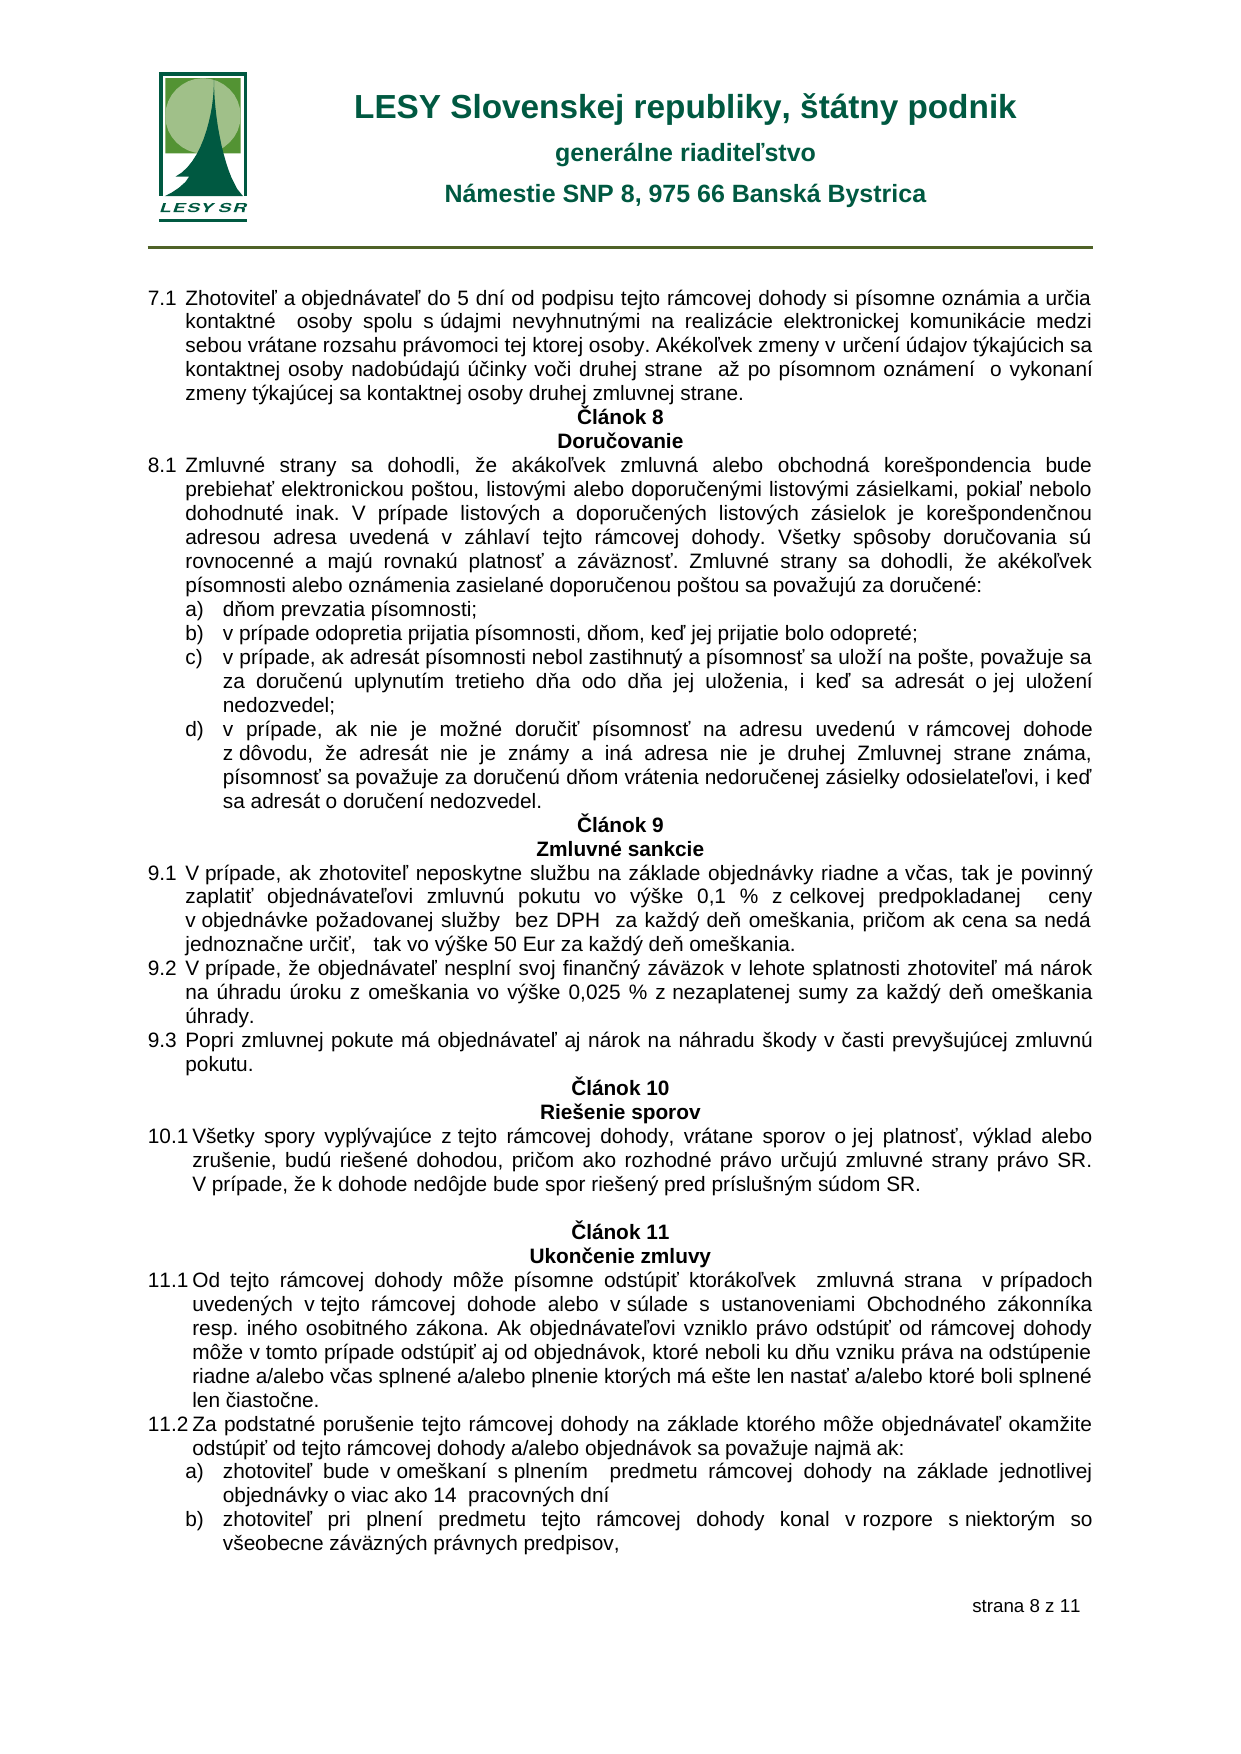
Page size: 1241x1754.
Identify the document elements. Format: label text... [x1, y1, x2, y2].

list Zmluvné strany sa dohodli, že akákoľvek zmluvná alebo obchodná korešpondencia bude prebiehať elektronickou poštou, listovými alebo doporučenými listovými zásielkami, pokiaľ nebolo dohodnuté inak. V prípade listových a doporučených listových zásielok je korešpondenčnou adresou adresa uvedená v záhlaví tejto rámcovej dohody. Všetky spôsoby doručovania sú rovnocenné a majú rovnakú platnosť a záväznosť. Zmluvné strany sa dohodli, že akékoľvek písomnosti alebo oznámenia zasielané doporučenou poštou sa považujú za doručené: [148, 453, 1093, 597]
text Riešenie sporov [148, 1100, 1093, 1124]
list Zhotoviteľ a objednávateľ do 5 dní od podpisu tejto rámcovej dohody si písomne oznámia a určia kontaktné osoby spolu s údajmi nevyhnutnými na realizácie elektronickej komunikácie medzi sebou vrátane rozsahu právomoci tej ktorej osoby. Akékoľvek zmeny v určení údajov týkajúcich sa kontaktnej osoby nadobúdajú účinky voči druhej strane až po písomnom oznámení o vykonaní zmeny týkajúcej sa kontaktnej osoby druhej zmluvnej strane. [148, 285, 1093, 405]
text Článok 9 [148, 812, 1093, 836]
text Článok 11 [148, 1220, 1093, 1244]
list Od tejto rámcovej dohody môže písomne odstúpiť ktorákoľvek zmluvná strana v prípadoch uvedených v tejto rámcovej dohode alebo v súlade s ustanoveniami Obchodného zákonníka resp. iného osobitného zákona. Ak objednávateľovi vzniklo právo odstúpiť od rámcovej dohody môže v tomto prípade odstúpiť aj od objednávok, ktoré neboli ku dňu vzniku práva na odstúpenie riadne a/alebo včas splnené a/alebo plnenie ktorých má ešte len nastať a/alebo ktoré boli splnené len čiastočne. [148, 1268, 1093, 1411]
list zhotoviteľ pri plnení predmetu tejto rámcovej dohody konal v rozpore s niektorým so všeobecne záväzných právnych predpisov, [185, 1507, 1093, 1555]
text Doručovanie [148, 429, 1093, 453]
list V prípade, že objednávateľ nesplní svoj finančný záväzok v lehote splatnosti zhotoviteľ má nárok na úhradu úroku z omeškania vo výške 0,025 % z nezaplatenej sumy za každý deň omeškania úhrady. [148, 956, 1093, 1028]
list v prípade, ak nie je možné doručiť písomnosť na adresu uvedenú v rámcovej dohode z dôvodu, že adresát nie je známy a iná adresa nie je druhej Zmluvnej strane známa, písomnosť sa považuje za doručenú dňom vrátenia nedoručenej zásielky odosielateľovi, i keď sa adresát o doručení nedozvedel. [185, 717, 1093, 812]
text Článok 8 [148, 405, 1093, 429]
list dňom prevzatia písomnosti; [185, 597, 1093, 621]
list V prípade, ak zhotoviteľ neposkytne službu na základe objednávky riadne a včas, tak je povinný zaplatiť objednávateľovi zmluvnú pokutu vo výške 0,1 % z celkovej predpokladanej ceny v objednávke požadovanej služby bez DPH za každý deň omeškania, pričom ak cena sa nedá jednoznačne určiť, tak vo výške 50 Eur za každý deň omeškania. [148, 860, 1093, 956]
text Zmluvné sankcie [148, 836, 1093, 860]
list v prípade odopretia prijatia písomnosti, dňom, keď jej prijatie bolo odopreté; [185, 621, 1093, 645]
list Za podstatné porušenie tejto rámcovej dohody na základe ktorého môže objednávateľ okamžite odstúpiť od tejto rámcovej dohody a/alebo objednávok sa považuje najmä ak: [148, 1411, 1093, 1459]
list Všetky spory vyplývajúce z tejto rámcovej dohody, vrátane sporov o jej platnosť, výklad alebo zrušenie, budú riešené dohodou, pričom ako rozhodné právo určujú zmluvné strany právo SR. V prípade, že k dohode nedôjde bude spor riešený pred príslušným súdom SR. [148, 1124, 1093, 1196]
text Článok 10 [148, 1076, 1093, 1100]
text Ukončenie zmluvy [148, 1244, 1093, 1268]
list Popri zmluvnej pokute má objednávateľ aj nárok na náhradu škody v časti prevyšujúcej zmluvnú pokutu. [148, 1028, 1093, 1076]
list zhotoviteľ bude v omeškaní s plnením predmetu rámcovej dohody na základe jednotlivej objednávky o viac ako 14 pracovných dní [185, 1459, 1093, 1507]
list v prípade, ak adresát písomnosti nebol zastihnutý a písomnosť sa uloží na pošte, považuje sa za doručenú uplynutím tretieho dňa odo dňa jej uloženia, i keď sa adresát o jej uložení nedozvedel; [185, 645, 1093, 717]
